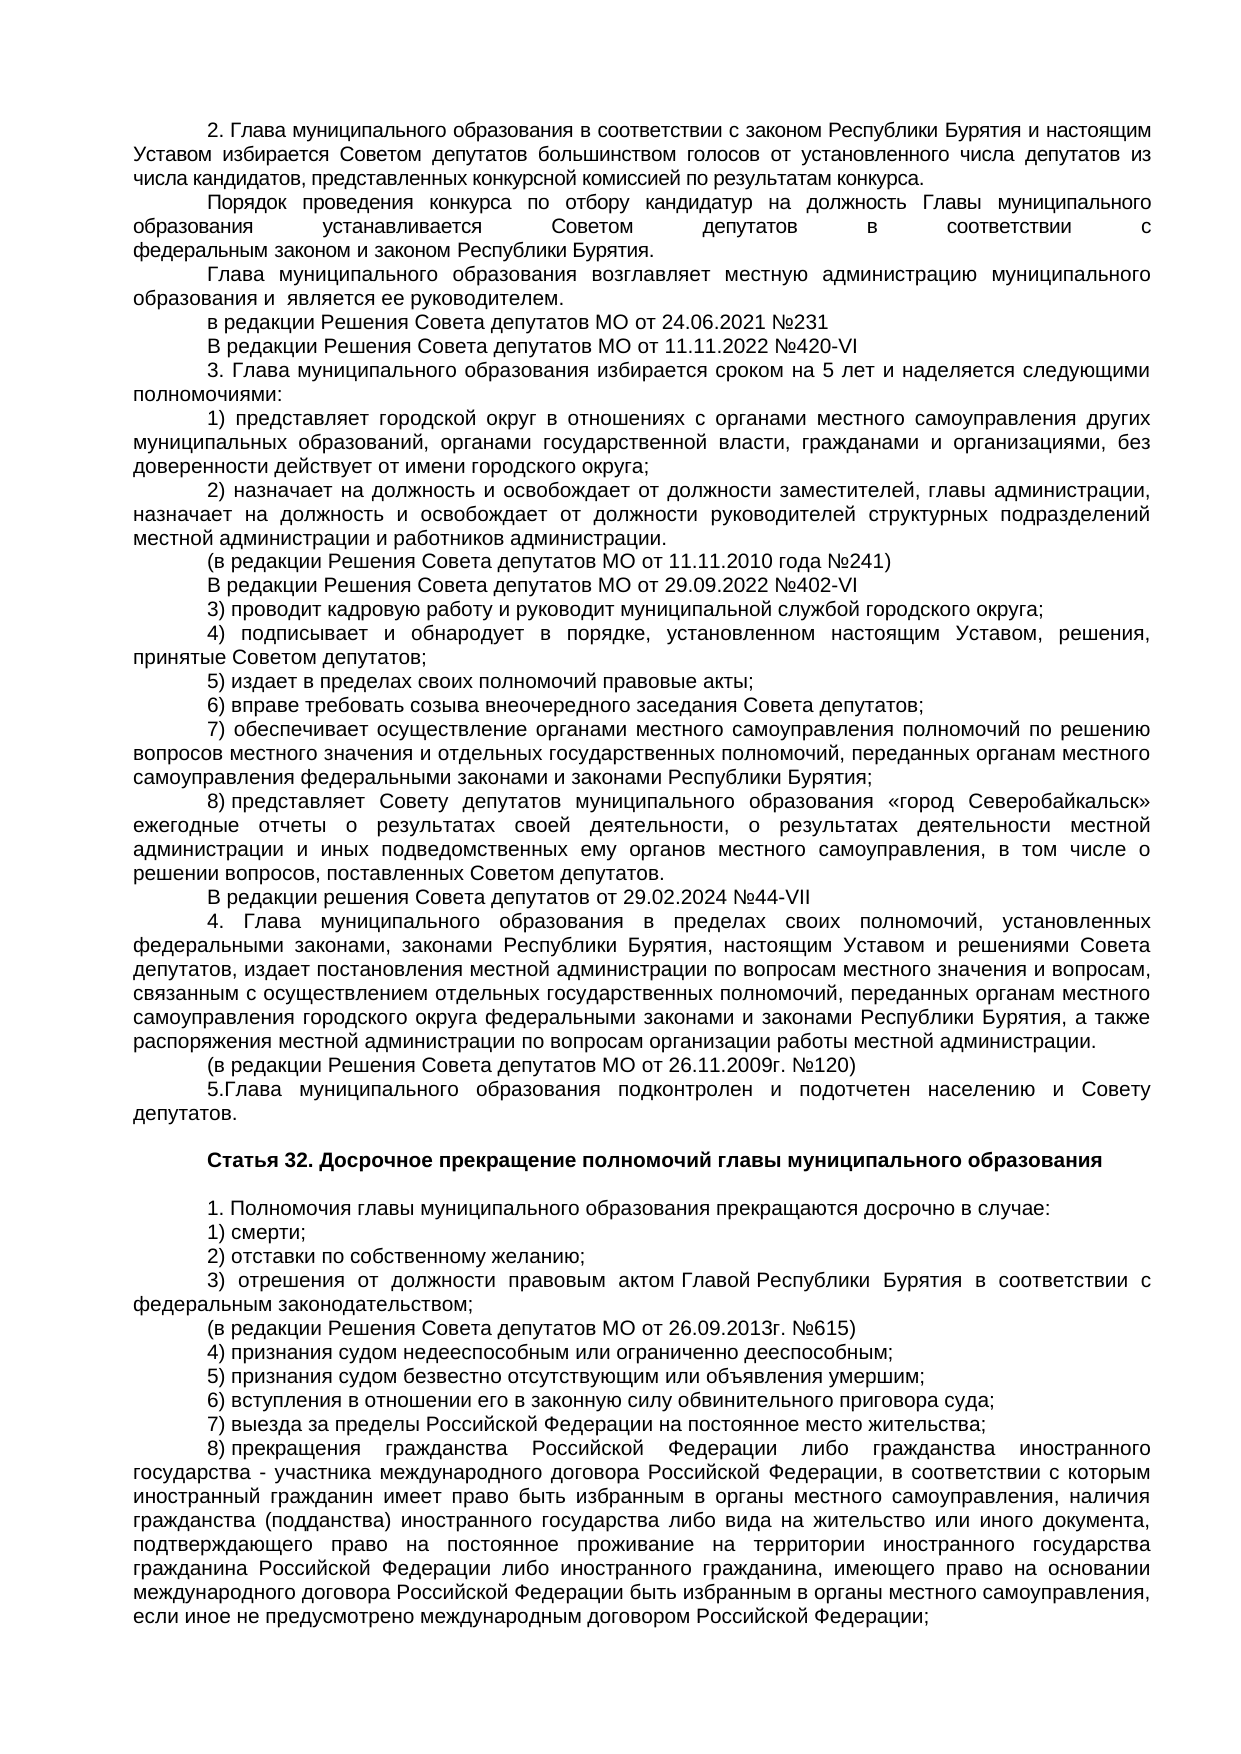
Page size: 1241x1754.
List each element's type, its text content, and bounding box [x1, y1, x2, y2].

text в редакции Решения Совета депутатов МО от 24.06.2021 №231 [133, 310, 1152, 334]
text В редакции Решения Совета депутатов МО от 29.09.2022 №402-VI [133, 573, 1152, 597]
text 1) представляет городской округ в отношениях с органами местного самоуправления других муниципальных образований, органами государственной власти, гражданами и организациями, без доверенности действует от имени городского округа; [133, 406, 1152, 477]
text 5.Глава муниципального образования подконтролен и подотчетен населению и Совету депутатов. [133, 1076, 1152, 1124]
text 5) издает в пределах своих полномочий правовые акты; [133, 669, 1152, 693]
text Порядок проведения конкурса по отбору кандидатур на должность Главы муниципального образования устанавливается Советом депутатов в соответствии с федеральным законом и законом Республики Бурятия. [133, 190, 1152, 262]
text 2) отставки по собственному желанию; [133, 1244, 1152, 1268]
text Глава муниципального образования возглавляет местную администрацию муниципального образования и является ее руководителем. [133, 262, 1152, 310]
text 3. Глава муниципального образования избирается сроком на 5 лет и наделяется следующими полномочиями: [133, 358, 1152, 406]
text 3) отрешения от должности правовым актом Главой Республики Бурятия в соответствии с федеральным законодательством; [133, 1268, 1152, 1316]
text 4) подписывает и обнародует в порядке, установленном настоящим Уставом, решения, принятые Советом депутатов; [133, 621, 1152, 669]
text 8) представляет Совету депутатов муниципального образования «город Северобайкальск» ежегодные отчеты о результатах своей деятельности, о результатах деятельности местной администрации и иных подведомственных ему органов местного самоуправления, в том числе о решении вопросов, поставленных Советом депутатов. [133, 789, 1152, 885]
text В редакции решения Совета депутатов от 29.02.2024 №44-VII [133, 885, 1152, 909]
text 6) вправе требовать созыва внеочередного заседания Совета депутатов; [133, 693, 1152, 717]
text 4) признания судом недееспособным или ограниченно дееспособным; [133, 1340, 1152, 1364]
text 7) обеспечивает осуществление органами местного самоуправления полномочий по решению вопросов местного значения и отдельных государственных полномочий, переданных органам местного самоуправления федеральными законами и законами Республики Бурятия; [133, 717, 1152, 789]
text 5) признания судом безвестно отсутствующим или объявления умершим; [133, 1364, 1152, 1388]
text (в редакции Решения Совета депутатов МО от 26.09.2013г. №615) [133, 1316, 1152, 1340]
text 7) выезда за пределы Российской Федерации на постоянное место жительства; [133, 1412, 1152, 1436]
text 3) проводит кадровую работу и руководит муниципальной службой городского округа; [133, 597, 1152, 621]
text В редакции Решения Совета депутатов МО от 11.11.2022 №420-VI [133, 334, 1152, 358]
text 8) прекращения гражданства Российской Федерации либо гражданства иностранного государства - участника международного договора Российской Федерации, в соответствии с которым иностранный гражданин имеет право быть избранным в органы местного самоуправления, наличия гражданства (подданства) иностранного государства либо вида на жительство или иного документа, подтверждающего право на постоянное проживание на территории иностранного государства гражданина Российской Федерации либо иностранного гражданина, имеющего право на основании международного договора Российской Федерации быть избранным в органы местного самоуправления, если иное не предусмотрено международным договором Российской Федерации; [133, 1436, 1152, 1627]
text 2) назначает на должность и освобождает от должности заместителей, главы администрации, назначает на должность и освобождает от должности руководителей структурных подразделений местной администрации и работников администрации. [133, 477, 1152, 549]
text 4. Глава муниципального образования в пределах своих полномочий, установленных федеральными законами, законами Республики Бурятия, настоящим Уставом и решениями Совета депутатов, издает постановления местной администрации по вопросам местного значения и вопросам, связанным с осуществлением отдельных государственных полномочий, переданных органам местного самоуправления городского округа федеральными законами и законами Республики Бурятия, а также распоряжения местной администрации по вопросам организации работы местной администрации. [133, 909, 1152, 1052]
text 2. Глава муниципального образования в соответствии с законом Республики Бурятия и настоящим Уставом избирается Советом депутатов большинством голосов от установленного числа депутатов из числа кандидатов, представленных конкурсной комиссией по результатам конкурса. [133, 118, 1152, 190]
text (в редакции Решения Совета депутатов МО от 11.11.2010 года №241) [133, 549, 1152, 573]
text Статья 32. Досрочное прекращение полномочий главы муниципального образования [133, 1148, 1152, 1172]
text 1) смерти; [133, 1220, 1152, 1244]
text 6) вступления в отношении его в законную силу обвинительного приговора суда; [133, 1388, 1152, 1412]
text 1. Полномочия главы муниципального образования прекращаются досрочно в случае: [133, 1196, 1152, 1220]
text (в редакции Решения Совета депутатов МО от 26.11.2009г. №120) [133, 1052, 1152, 1076]
